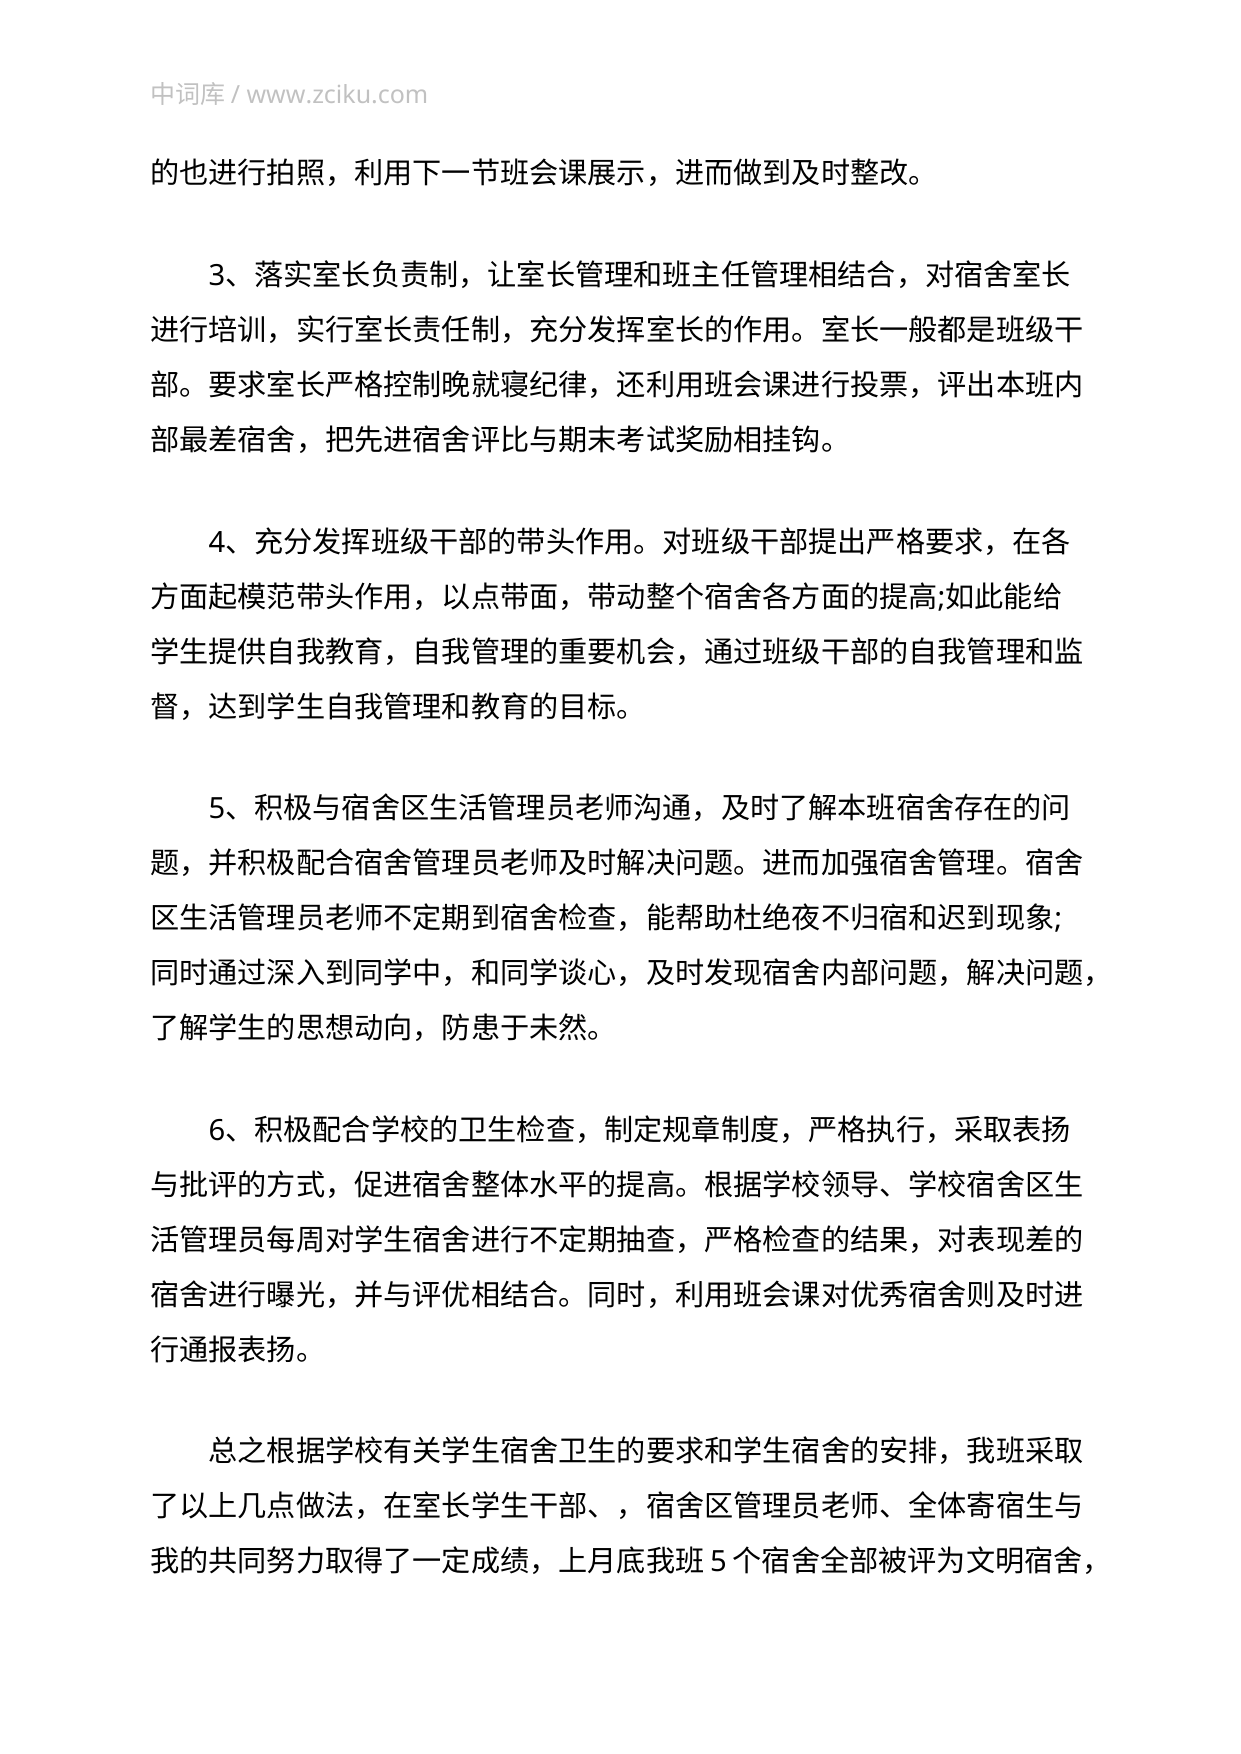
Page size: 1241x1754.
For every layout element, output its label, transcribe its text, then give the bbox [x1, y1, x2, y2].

text 5、积极与宿舍区生活管理员老师沟通，及时了解本班宿舍存在的问题，并积极配合宿舍管理员老师及时解决问题。进而加强宿舍管理。宿舍区生活管理员老师不定期到宿舍检查，能帮助杜绝夜不归宿和迟到现象;同时通过深入到同学中，和同学谈心，及时发现宿舍内部问题，解决问题，了解学生的思想动向，防患于未然。 [150, 785, 1090, 1047]
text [150, 150, 1090, 192]
text 3、落实室长负责制，让室长管理和班主任管理相结合，对宿舍室长进行培训，实行室长责任制，充分发挥室长的作用。室长一般都是班级干部。要求室长严格控制晚就寝纪律，还利用班会课进行投票，评出本班内部最差宿舍，把先进宿舍评比与期末考试奖励相挂钩。 [150, 252, 1090, 459]
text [150, 1428, 1090, 1580]
text 4、充分发挥班级干部的带头作用。对班级干部提出严格要求，在各方面起模范带头作用，以点带面，带动整个宿舍各方面的提高;如此能给学生提供自我教育，自我管理的重要机会，通过班级干部的自我管理和监督，达到学生自我管理和教育的目标。 [150, 518, 1090, 726]
text 6、积极配合学校的卫生检查，制定规章制度，严格执行，采取表扬与批评的方式，促进宿舍整体水平的提高。根据学校领导、学校宿舍区生活管理员每周对学生宿舍进行不定期抽查，严格检查的结果，对表现差的宿舍进行曝光，并与评优相结合。同时，利用班会课对优秀宿舍则及时进行通报表扬。 [150, 1107, 1090, 1368]
